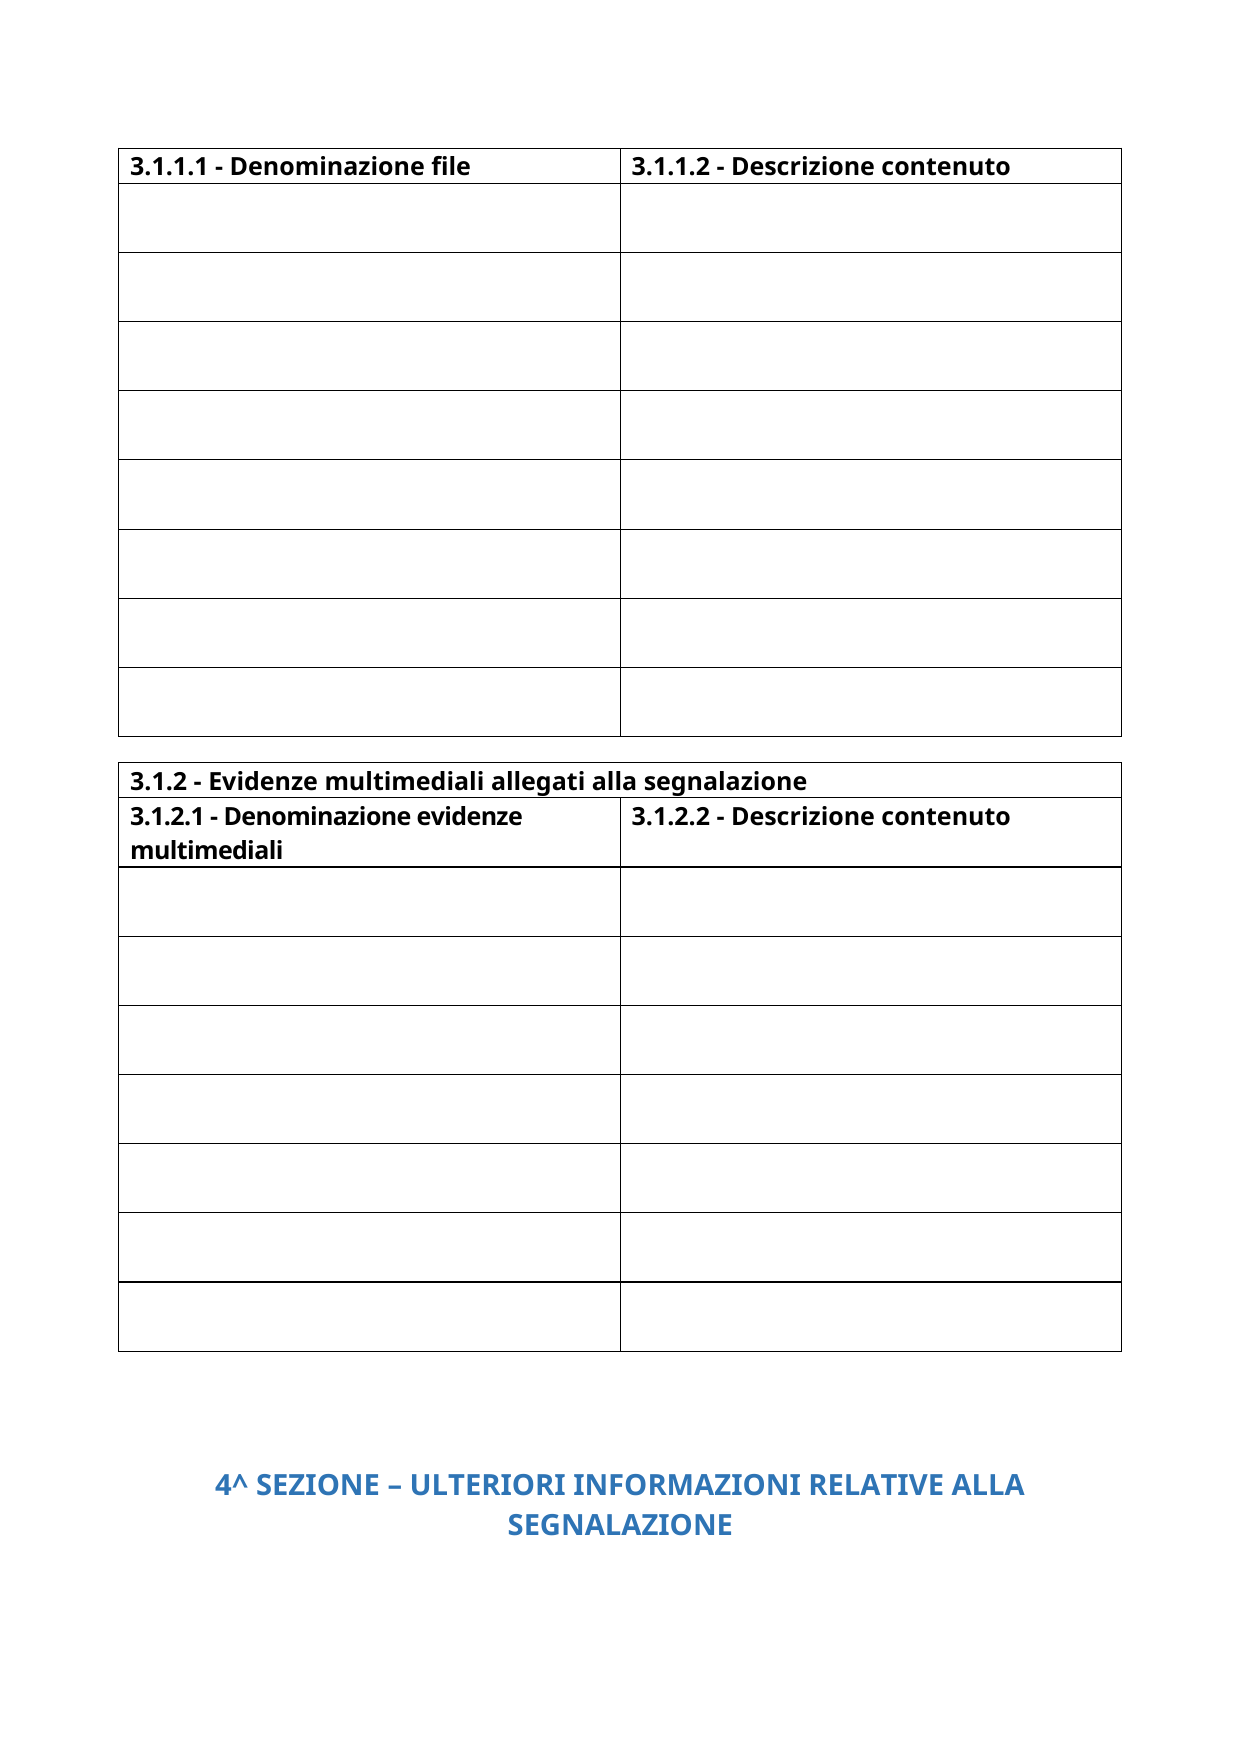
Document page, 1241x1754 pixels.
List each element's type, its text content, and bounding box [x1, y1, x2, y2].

table_cell [621, 530, 1121, 598]
table_cell [119, 391, 620, 459]
table_cell [621, 253, 1121, 321]
table_cell [621, 937, 1121, 1005]
table_cell 3.1.2.2 - Descrizione contenuto [621, 798, 1121, 866]
table_cell [621, 322, 1121, 390]
table_cell 3.1.1.1 - Denominazione file [119, 149, 620, 183]
table_cell [119, 1006, 620, 1074]
table_cell [119, 668, 620, 736]
table_cell [119, 937, 620, 1005]
table_cell [621, 391, 1121, 459]
table_cell [621, 1213, 1121, 1281]
table_cell 3.1.1.2 - Descrizione contenuto [621, 149, 1121, 183]
table_cell [119, 1213, 620, 1281]
table_cell [119, 460, 620, 528]
table_cell [119, 1075, 620, 1143]
table_cell [119, 322, 620, 390]
table_cell [621, 668, 1121, 736]
table_cell [119, 253, 620, 321]
table_cell [119, 184, 620, 252]
table_cell [621, 1075, 1121, 1143]
table_cell [621, 1144, 1121, 1212]
table_cell [621, 1006, 1121, 1074]
table_cell [119, 1144, 620, 1212]
table_cell [621, 599, 1121, 667]
table_cell [621, 1283, 1121, 1351]
text 4^ SEZIONE – ULTERIORI INFORMAZIONI RELATIVE ALLA SEGNALAZIONE [118, 1464, 1122, 1544]
table_cell [119, 1283, 620, 1351]
table_cell [119, 530, 620, 598]
table_cell [119, 599, 620, 667]
table_header 3.1.2 - Evidenze multimediali allegati alla segnalazione [119, 763, 1121, 797]
table_cell [621, 868, 1121, 936]
table_cell [621, 460, 1121, 528]
table_cell [119, 868, 620, 936]
table_cell [621, 184, 1121, 252]
table_cell 3.1.2.1 - Denominazione evidenze multimediali [119, 798, 620, 866]
